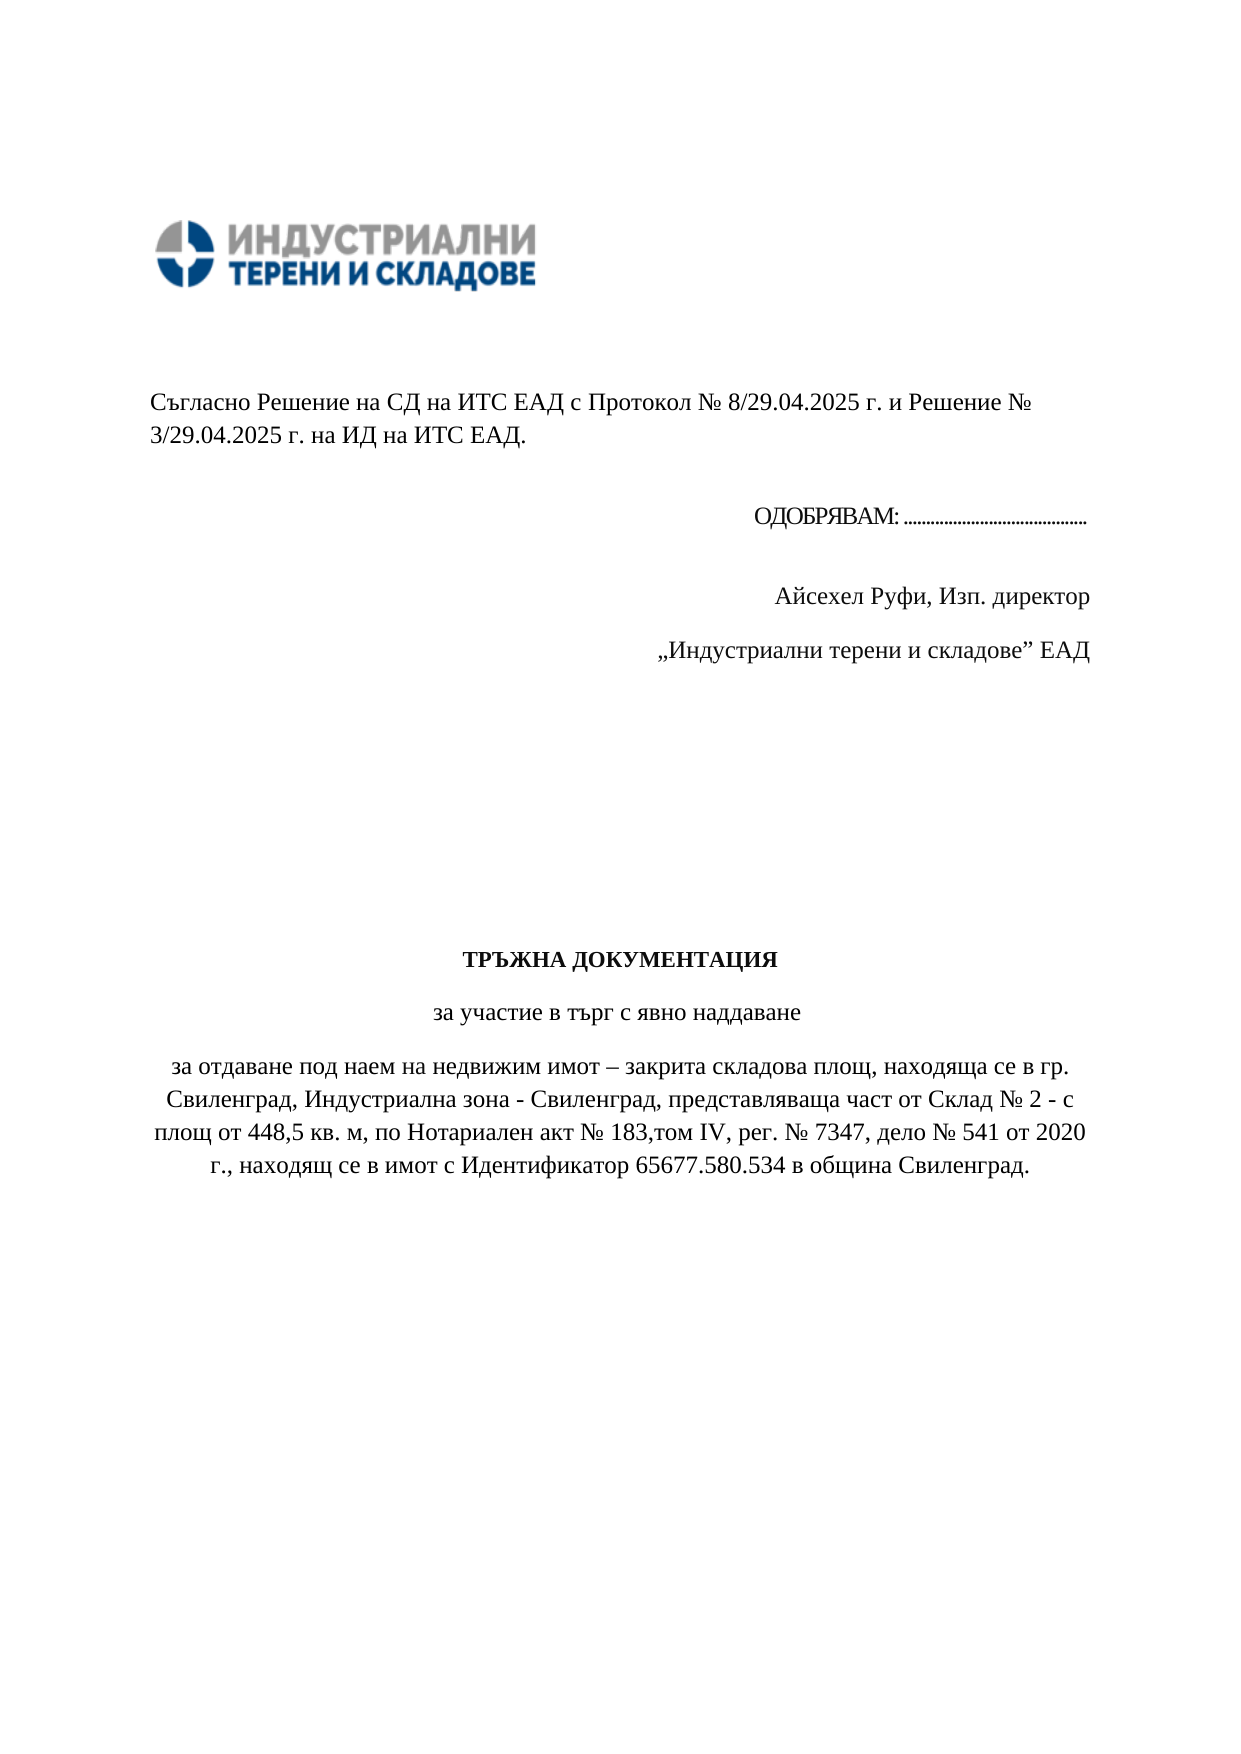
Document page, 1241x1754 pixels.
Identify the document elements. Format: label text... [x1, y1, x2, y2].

text за участие в търг с явно наддаване [144, 997, 1090, 1026]
list за отдаване под наем на недвижим имот – закрита складова площ, находяща се в гр. Свиленград, Индустриална зона - Свиленград, представляваща част от Склад № 2 - с площ от 448,5 кв. м, по Нотариален акт № 183,том IV, рег. № 7347, дело № 541 от 2020 г., находящ се в имот с Идентификатор 65677.580.534 в община Свиленград. [150, 1051, 1090, 1179]
text ТРЪЖНА ДОКУМЕНТАЦИЯ [150, 946, 1090, 973]
text „Индустриални терени и складове” ЕАД [150, 635, 1090, 664]
picture [150, 218, 542, 294]
text ОДОБРЯВАМ: ......................................... [150, 501, 1090, 529]
text Айсехел Руфи, Изп. директор [150, 581, 1090, 610]
text Съгласно Решение на СД на ИТС ЕАД с Протокол № 8/29.04.2025 г. и Решение № 3/29.04.2025 г. на ИД на ИТС ЕАД. [150, 387, 1090, 449]
